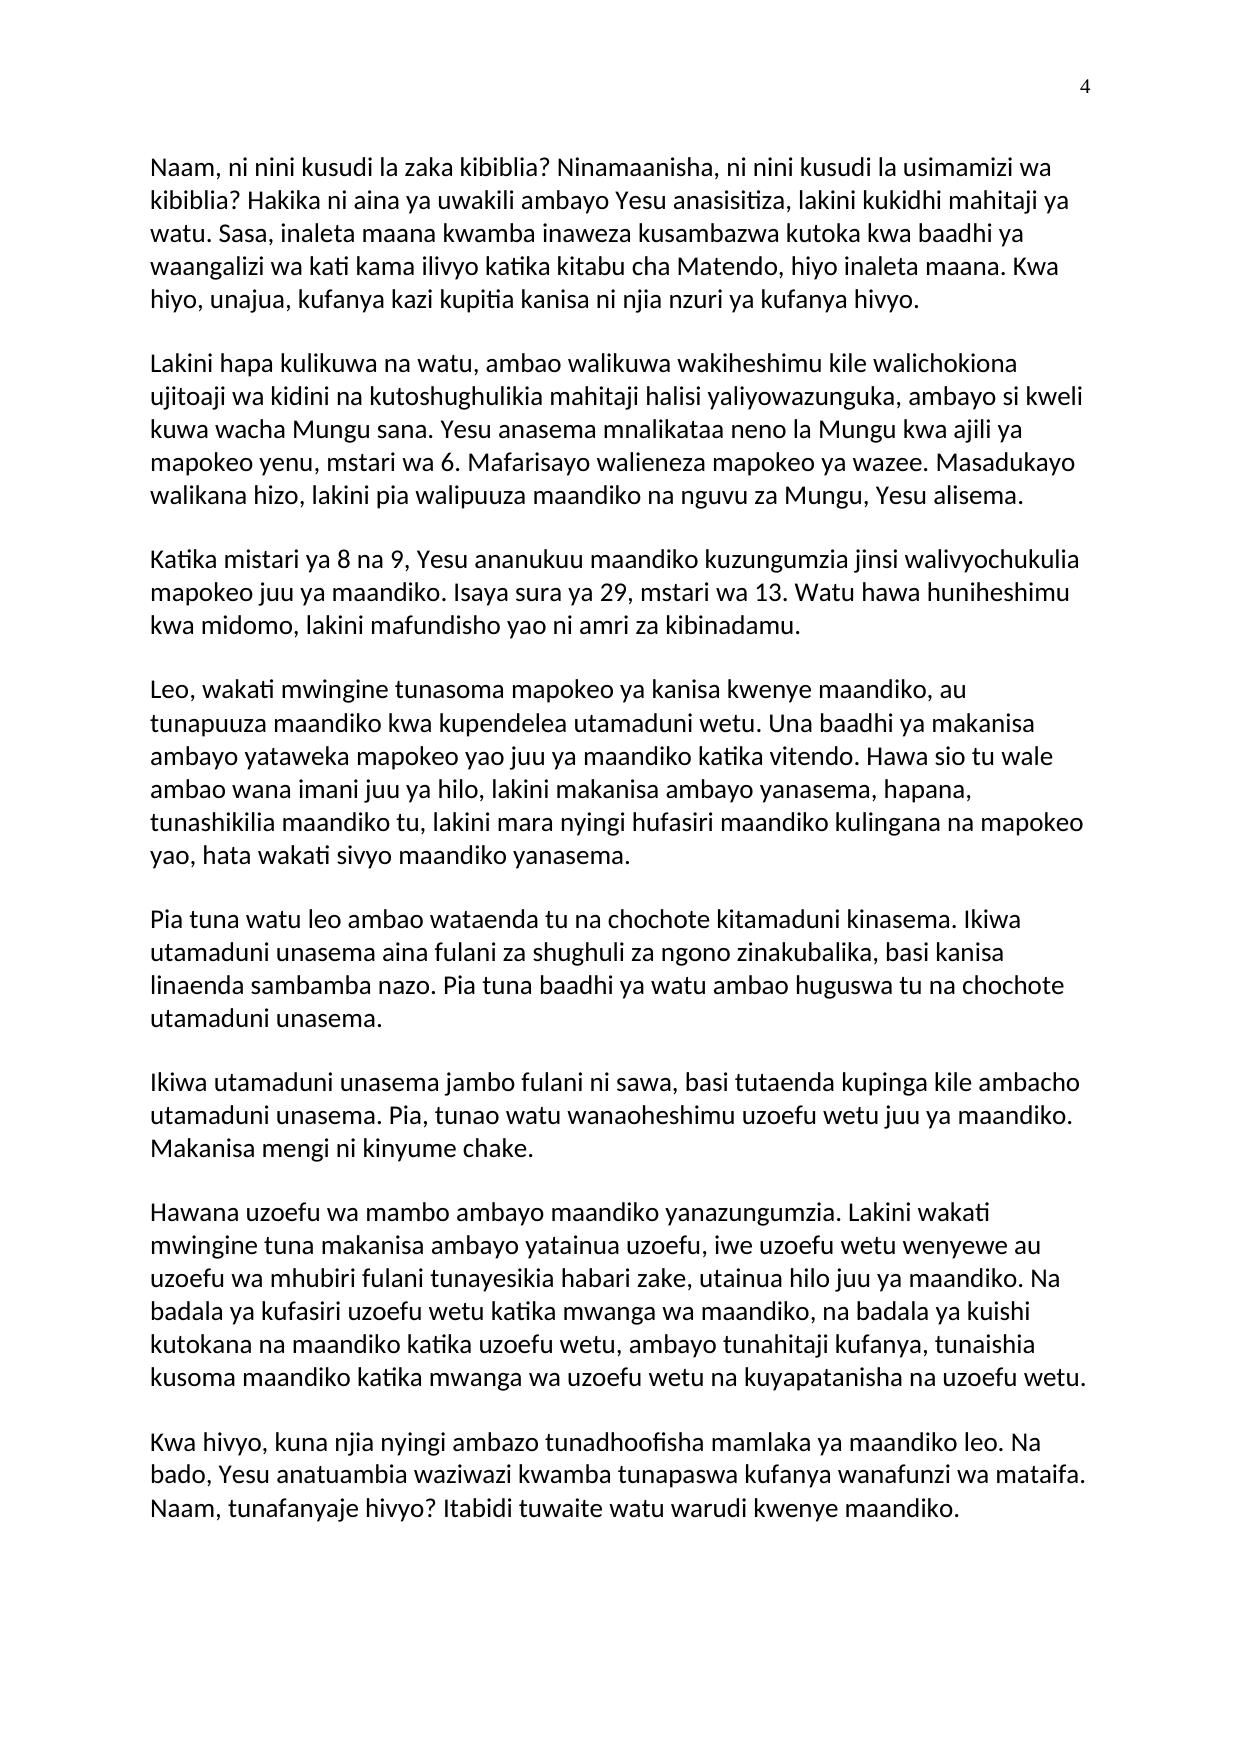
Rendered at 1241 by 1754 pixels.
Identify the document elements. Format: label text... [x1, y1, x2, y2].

text Lakini hapa kulikuwa na watu, ambao walikuwa wakiheshimu kile walichokiona ujitoaji wa kidini na kutoshughulikia mahitaji halisi yaliyowazunguka, ambayo si kweli kuwa wacha Mungu sana. Yesu anasema mnalikataa neno la Mungu kwa ajili ya mapokeo yenu, mstari wa 6. Mafarisayo walieneza mapokeo ya wazee. Masadukayo walikana hizo, lakini pia walipuuza maandiko na nguvu za Mungu, Yesu alisema. [150, 346, 1090, 511]
text Pia tuna watu leo ambao wataenda tu na chochote kitamaduni kinasema. Ikiwa utamaduni unasema aina fulani za shughuli za ngono zinakubalika, basi kanisa linaenda sambamba nazo. Pia tuna baadhi ya watu ambao huguswa tu na chochote utamaduni unasema. [150, 902, 1090, 1034]
text Kwa hivyo, kuna njia nyingi ambazo tunadhoofisha mamlaka ya maandiko leo. Na bado, Yesu anatuambia waziwazi kwamba tunapaswa kufanya wanafunzi wa mataifa. Naam, tunafanyaje hivyo? Itabidi tuwaite watu warudi kwenye maandiko. [150, 1425, 1090, 1524]
text Hawana uzoefu wa mambo ambayo maandiko yanazungumzia. Lakini wakati mwingine tuna makanisa ambayo yatainua uzoefu, iwe uzoefu wetu wenyewe au uzoefu wa mhubiri fulani tunayesikia habari zake, utainua hilo juu ya maandiko. Na badala ya kufasiri uzoefu wetu katika mwanga wa maandiko, na badala ya kuishi kutokana na maandiko katika uzoefu wetu, ambayo tunahitaji kufanya, tunaishia kusoma maandiko katika mwanga wa uzoefu wetu na kuyapatanisha na uzoefu wetu. [150, 1195, 1090, 1393]
text Naam, ni nini kusudi la zaka kibiblia? Ninamaanisha, ni nini kusudi la usimamizi wa kibiblia? Hakika ni aina ya uwakili ambayo Yesu anasisitiza, lakini kukidhi mahitaji ya watu. Sasa, inaleta maana kwamba inaweza kusambazwa kutoka kwa baadhi ya waangalizi wa kati kama ilivyo katika kitabu cha Matendo, hiyo inaleta maana. Kwa hiyo, unajua, kufanya kazi kupitia kanisa ni njia nzuri ya kufanya hivyo. [150, 150, 1090, 315]
text Leo, wakati mwingine tunasoma mapokeo ya kanisa kwenye maandiko, au tunapuuza maandiko kwa kupendelea utamaduni wetu. Una baadhi ya makanisa ambayo yataweka mapokeo yao juu ya maandiko katika vitendo. Hawa sio tu wale ambao wana imani juu ya hilo, lakini makanisa ambayo yanasema, hapana, tunashikilia maandiko tu, lakini mara nyingi hufasiri maandiko kulingana na mapokeo yao, hata wakati sivyo maandiko yanasema. [150, 673, 1090, 871]
text Katika mistari ya 8 na 9, Yesu ananukuu maandiko kuzungumzia jinsi walivyochukulia mapokeo juu ya maandiko. Isaya sura ya 29, mstari wa 13. Watu hawa huniheshimu kwa midomo, lakini mafundisho yao ni amri za kibinadamu. [150, 542, 1090, 642]
text Ikiwa utamaduni unasema jambo fulani ni sawa, basi tutaenda kupinga kile ambacho utamaduni unasema. Pia, tunao watu wanaoheshimu uzoefu wetu juu ya maandiko. Makanisa mengi ni kinyume chake. [150, 1065, 1090, 1164]
